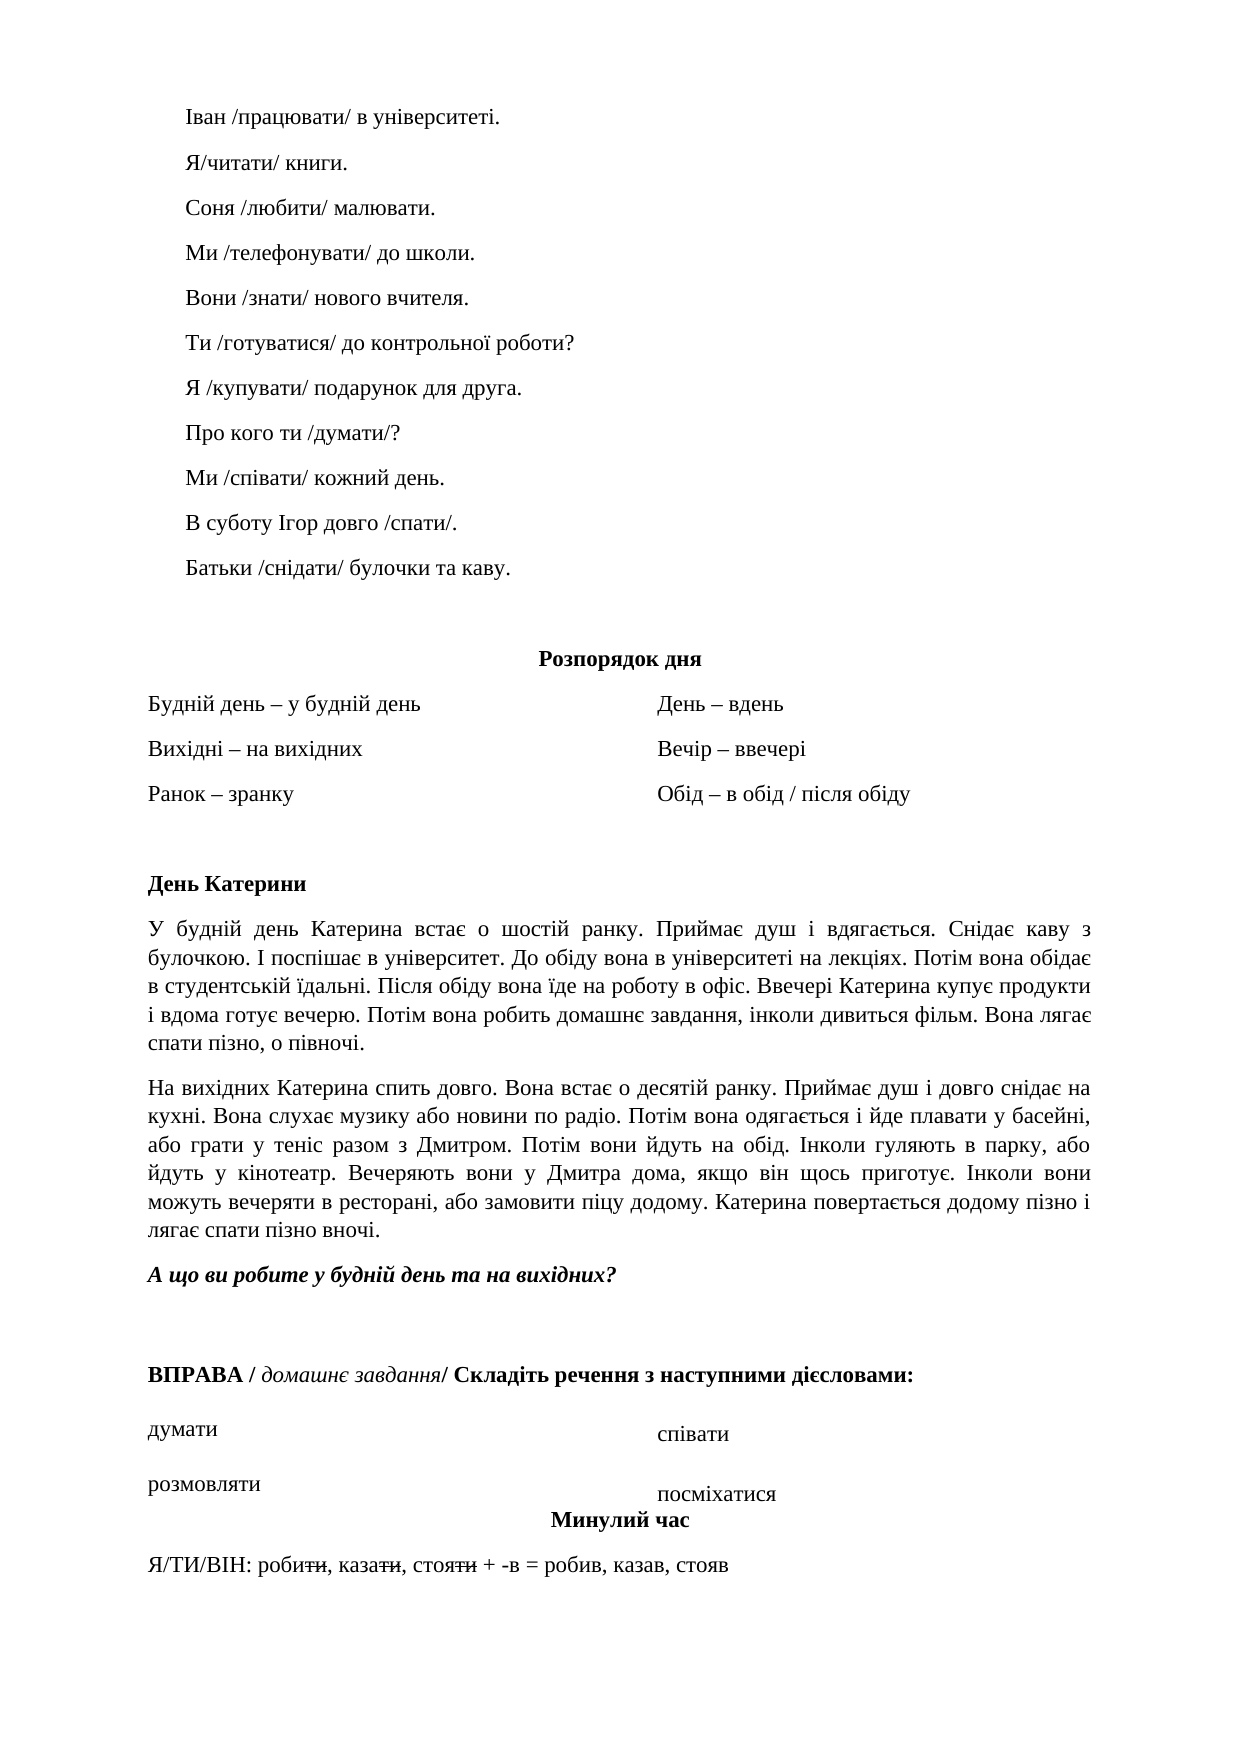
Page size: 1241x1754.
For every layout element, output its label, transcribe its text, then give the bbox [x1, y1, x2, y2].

text Батьки /снідати/ булочки та каву. [185, 554, 1093, 581]
text посміхатися [657, 1475, 1093, 1506]
text Вони /знати/ нового вчителя. [185, 284, 1093, 310]
text Розпорядок дня [148, 645, 1093, 671]
text співати [657, 1416, 1093, 1447]
text А що ви робите у будній день та на вихідних? [148, 1261, 1093, 1288]
text ВПРАВА / домашнє завдання/ Складіть речення з наступними дієсловами: [148, 1361, 1093, 1387]
text думати [148, 1416, 583, 1442]
text Обід – в обід / після обіду [657, 780, 1093, 806]
text Ми /співати/ кожний день. [185, 464, 1093, 491]
text Соня /любити/ малювати. [185, 194, 1093, 220]
text Іван /працювати/ в університеті. [185, 103, 1093, 130]
text Ми /телефонувати/ до школи. [185, 239, 1093, 265]
text Вечір – ввечері [657, 735, 1093, 761]
text На вихідних Катерина спить довго. Вона встає о десятій ранку. Приймає душ і довго снідає на кухні. Вона слухає музику або новини по радіо. Потім вона одягається і йде плавати у басейні, або грати у теніс разом з Дмитром. Потім вони йдуть на обід. Інколи гуляють в парку, або йдуть у кінотеатр. Вечеряють вони у Дмитра дома, якщо він щось приготує. Інколи вони можуть вечеряти в ресторані, або замовити піцу додому. Катерина повертається додому пізно і лягає спати пізно вночі. [148, 1074, 1093, 1243]
text У будній день Катерина встає о шостій ранку. Приймає душ і вдягається. Снідає каву з булочкою. І поспішає в університет. До обіду вона в університеті на лекціях. Потім вона обідає в студентській їдальні. Після обіду вона їде на роботу в офіс. Ввечері Катерина купує продукти і вдома готує вечерю. Потім вона робить домашнє завдання, інколи дивиться фільм. Вона лягає спати пізно, о півночі. [148, 915, 1093, 1055]
text Ранок – зранку [148, 780, 583, 806]
text Я /купувати/ подарунок для друга. [185, 374, 1093, 400]
text Минулий час [148, 1506, 1093, 1532]
text Про кого ти /думати/? [185, 419, 1093, 446]
text Вихідні – на вихідних [148, 735, 583, 761]
text Я/читати/ книги. [185, 148, 1093, 175]
text Ти /готуватися/ до контрольної роботи? [185, 329, 1093, 355]
text розмовляти [148, 1470, 583, 1496]
text Я/ТИ/ВІН: робити, казати, стояти + -в = робив, казав, стояв [148, 1551, 1093, 1578]
text День Катерини [148, 870, 1093, 897]
text День – вдень [657, 690, 1093, 716]
text Будній день – у будній день [148, 690, 583, 716]
text В суботу Ігор довго /спати/. [185, 509, 1093, 536]
